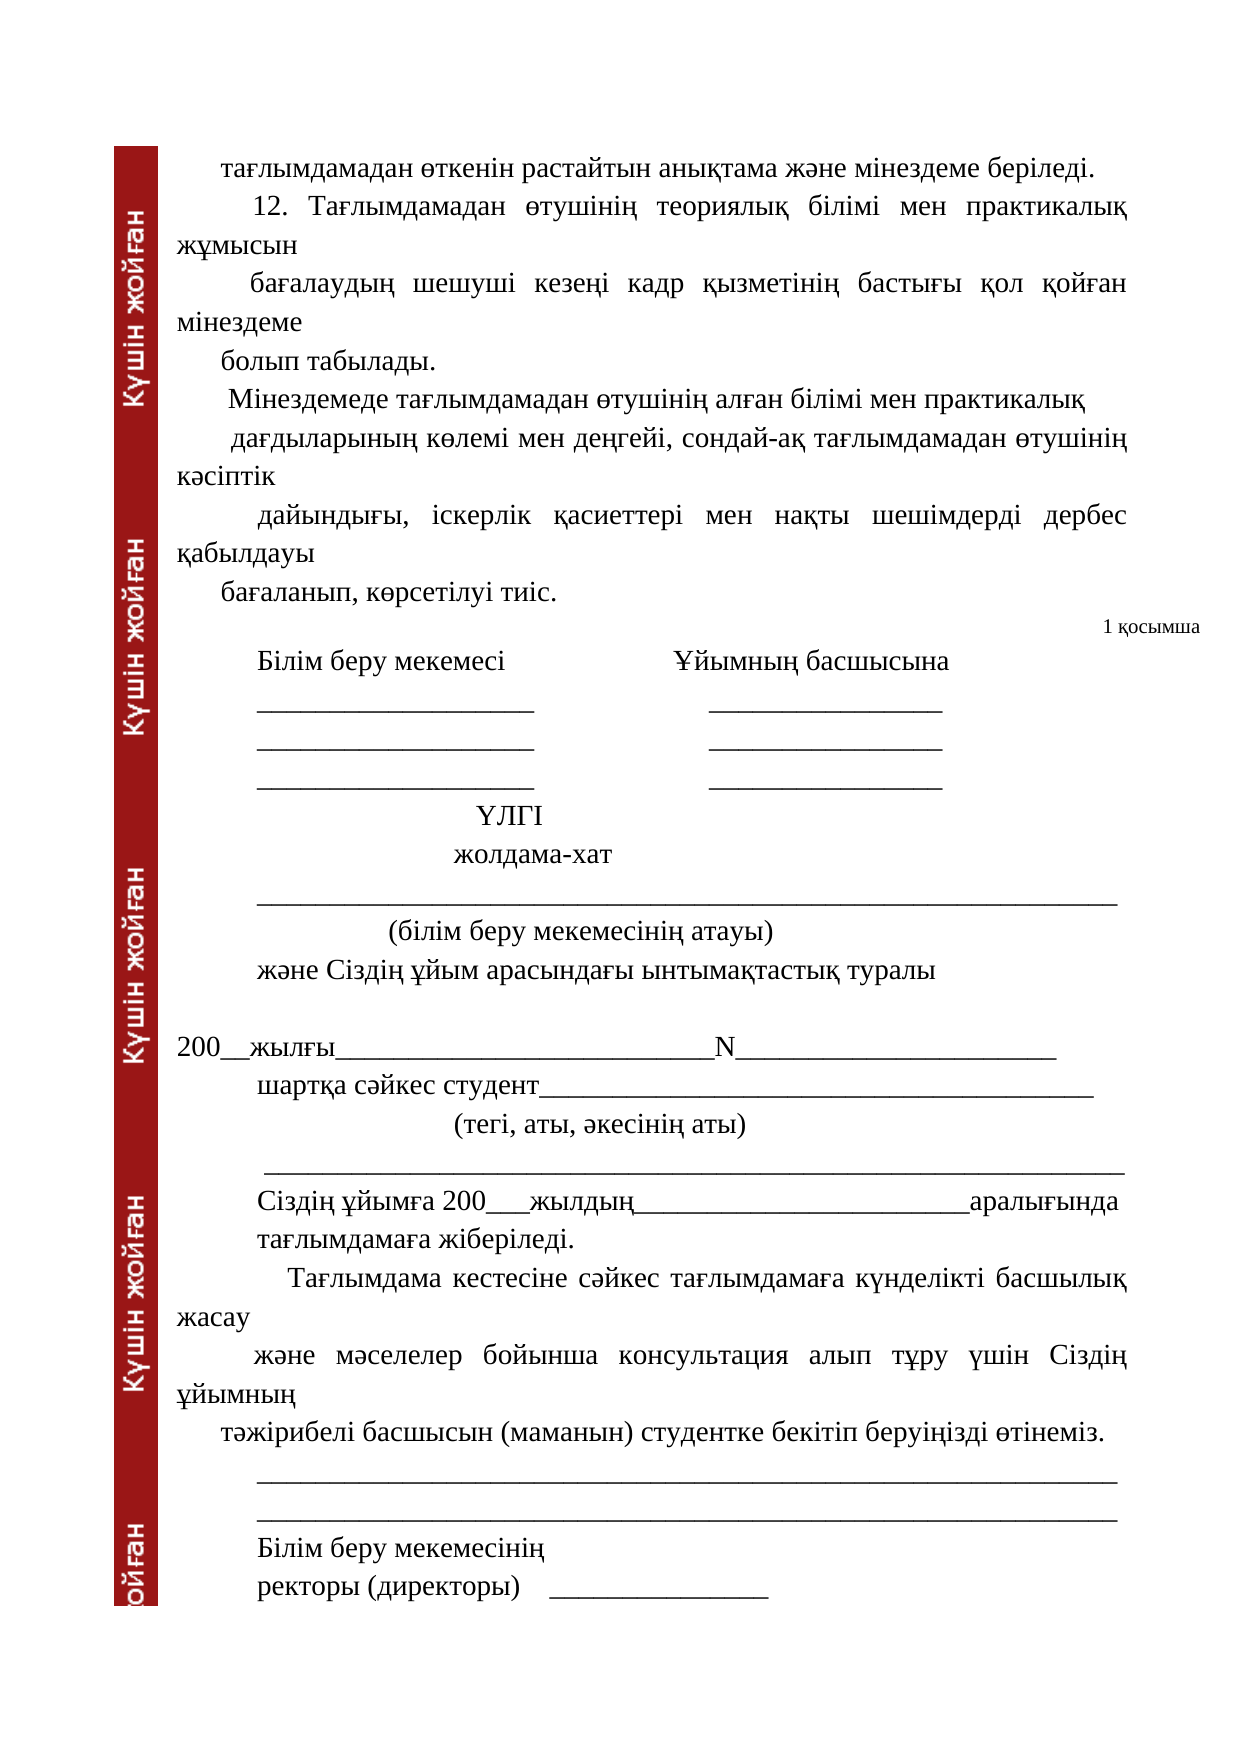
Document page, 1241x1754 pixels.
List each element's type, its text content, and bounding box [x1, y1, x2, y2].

picture [114, 1139, 158, 1144]
picture [114, 1332, 158, 1337]
text Мiнездемеде тағлымдамадан өтушiнiң алған бiлiмi мен практикалық [112, 381, 1128, 415]
text 12. Тағлымдамадан өтушiнiң теориялық бiлiмi мен практикалық жұмысын [112, 188, 1128, 261]
text дайындығы, iскерлiк қасиеттерi мен нақты шешiмдердi дербес қабылдауы [112, 497, 1128, 569]
text 200__жылғы__________________________N______________________ [112, 990, 1128, 1062]
text ҮЛГI [112, 798, 1128, 831]
picture [114, 415, 158, 420]
text (бiлiм беру мекемесiнiң атауы) [112, 913, 1128, 947]
text Бiлiм беру мекемесiнiң [112, 1530, 1128, 1563]
text тағлымдамаға жiберiледi. [112, 1222, 1128, 1255]
table_header [101, 613, 912, 643]
picture [114, 146, 158, 150]
picture [114, 569, 158, 574]
text Бiлiм беру мекемесi Ұйымның басшысына [112, 643, 1128, 677]
picture [114, 492, 158, 497]
picture [114, 261, 158, 266]
picture [114, 607, 158, 613]
text ___________________ ________________ [112, 721, 1128, 754]
picture [114, 1101, 158, 1106]
picture [114, 1525, 158, 1530]
picture [114, 376, 158, 381]
text ___________________________________________________________ [112, 875, 1128, 908]
picture [114, 1486, 158, 1491]
text дағдыларының көлемi мен деңгейi, сондай-ақ тағлымдамадан өтушiнiң кәсiптiк [112, 420, 1128, 492]
text Сiздiң ұйымға 200___жылдың_______________________аралығында [112, 1183, 1128, 1217]
picture [114, 1217, 158, 1222]
picture [114, 754, 158, 759]
picture [114, 1448, 158, 1453]
text ___________________ ________________ [112, 759, 1128, 793]
text ректоры (директоры) _______________ [112, 1568, 1128, 1602]
text (тегi, аты, әкесiнiң аты) [112, 1106, 1128, 1139]
picture [114, 985, 158, 990]
picture [114, 716, 158, 721]
picture [114, 1062, 158, 1067]
text бағаланып, көрсетiлуi тиiс. [112, 574, 1128, 607]
text ___________________________________________________________ [112, 1144, 1128, 1178]
picture [114, 870, 158, 875]
text тағлымдамадан өткенiн растайтын анықтама және мiнездеме берiледi. [112, 150, 1128, 183]
picture [114, 677, 158, 682]
text және мәселелер бойынша консультация алып тұру үшiн Сiздiң ұйымның [112, 1337, 1128, 1409]
text шартқа сәйкес студент______________________________________ [112, 1067, 1128, 1101]
picture [114, 1409, 158, 1414]
picture [114, 1563, 158, 1568]
picture [114, 1602, 158, 1606]
text жолдама-хат [112, 836, 1128, 870]
text бағалаудың шешушi кезеңi кадр қызметiнiң бастығы қол қойған мiнездеме [112, 266, 1128, 338]
text ___________________________________________________________ [112, 1491, 1128, 1525]
table_header 1 қосымша [912, 613, 1240, 643]
text Тағлымдама кестесiне сәйкес тағлымдамаға күнделiктi басшылық жасау [112, 1260, 1128, 1332]
text ___________________________________________________________ [112, 1453, 1128, 1486]
picture [114, 908, 158, 913]
text тәжiрибелi басшысын (маманын) студентке бекiтiп беруiңiздi өтiнемiз. [112, 1414, 1128, 1448]
picture [114, 831, 158, 836]
picture [114, 1178, 158, 1183]
picture [114, 793, 158, 798]
text болып табылады. [112, 343, 1128, 376]
text және Сiздiң ұйым арасындағы ынтымақтастық туралы [112, 952, 1128, 985]
picture [114, 1255, 158, 1260]
picture [114, 183, 158, 188]
picture [114, 947, 158, 952]
text ___________________ ________________ [112, 682, 1128, 716]
picture [114, 338, 158, 343]
